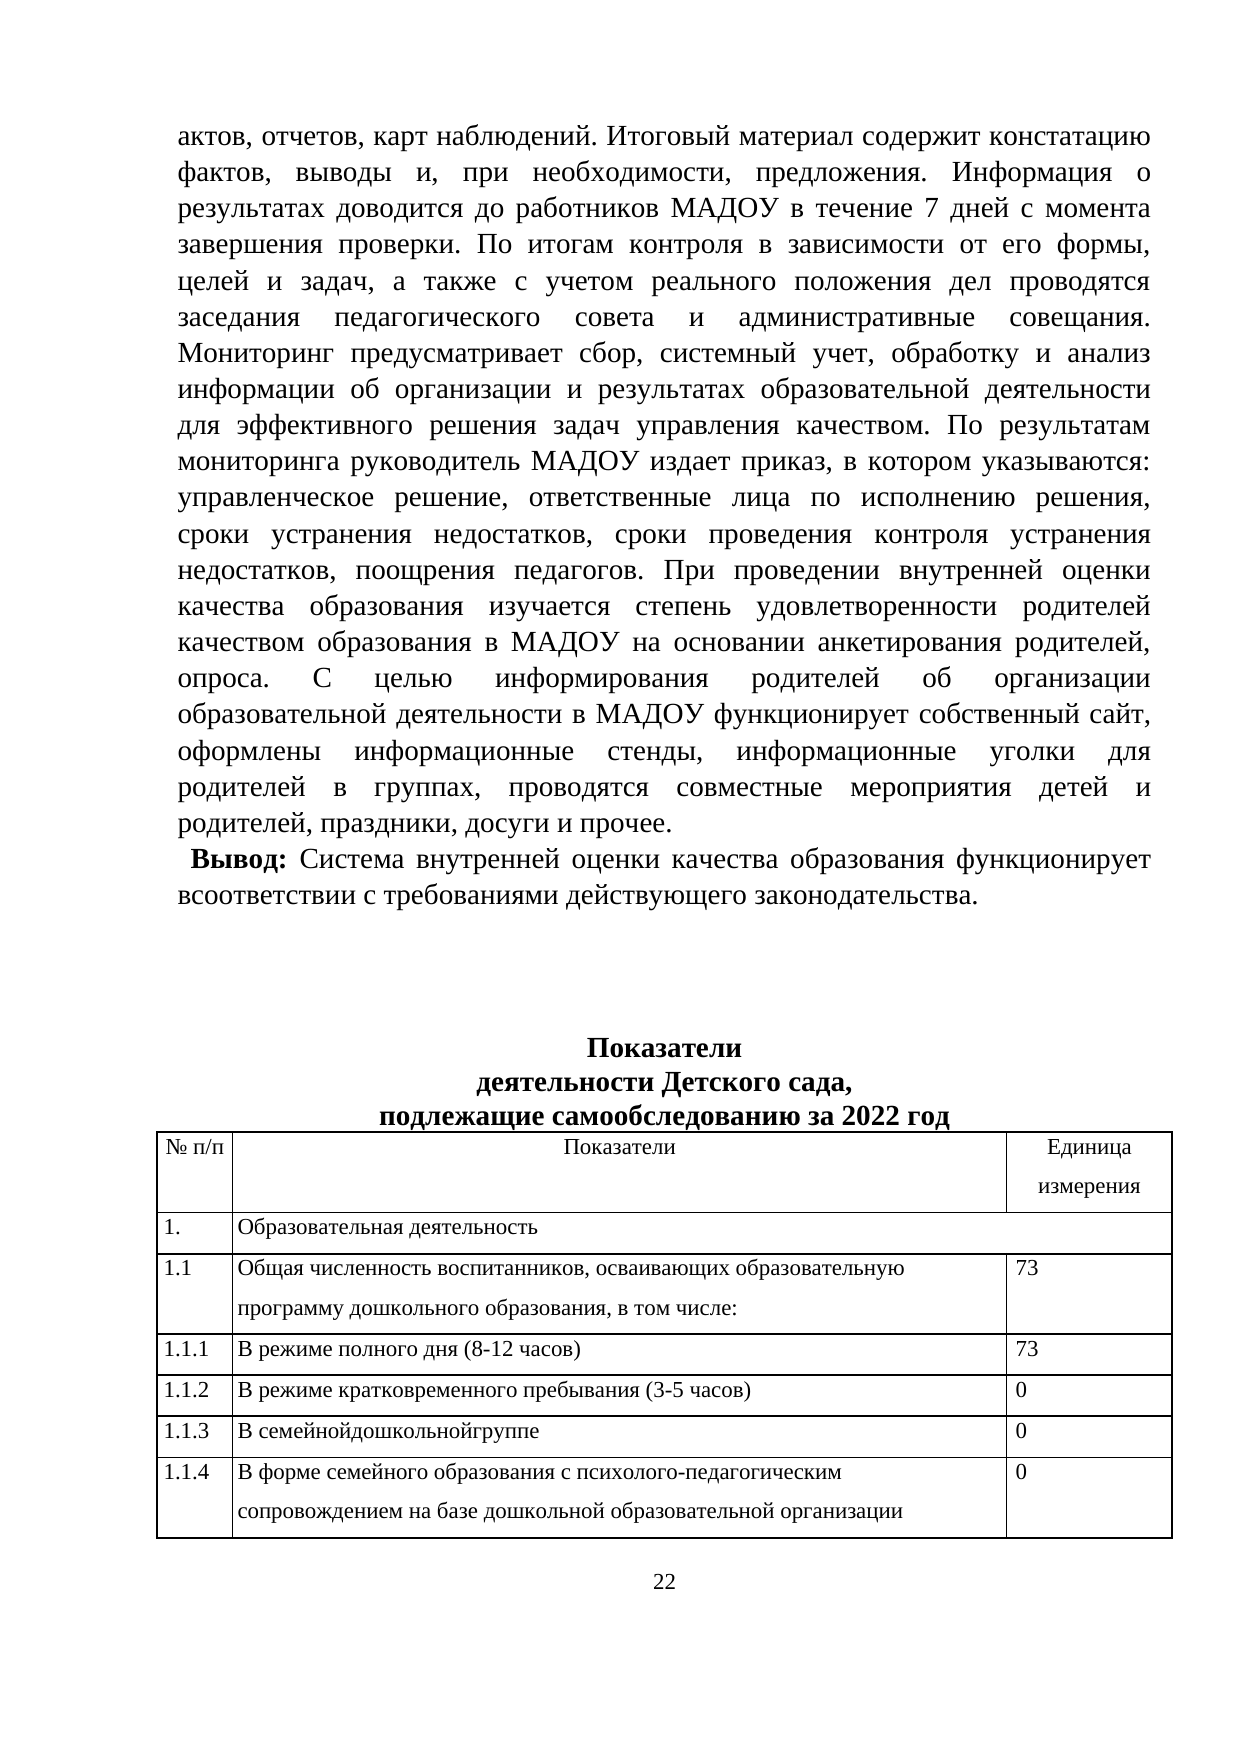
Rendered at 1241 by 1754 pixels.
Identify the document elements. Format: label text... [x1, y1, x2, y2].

table_header № п/п [158, 1133, 232, 1212]
table_cell 1.1.4 [158, 1458, 232, 1537]
table_cell 73 [1007, 1255, 1171, 1333]
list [177, 118, 1152, 838]
table_cell 1.1.1 [158, 1335, 232, 1374]
table_cell В режиме кратковременного пребывания (3-5 часов) [233, 1376, 1006, 1415]
table_cell 1.1.2 [158, 1376, 232, 1415]
table_cell 1. [158, 1213, 232, 1253]
list Вывод: Система внутренней оценки качества образования функционирует всоответствии с требованиями действующего законодательства. [133, 841, 1152, 911]
table_cell Образовательная деятельность [233, 1213, 1171, 1253]
table_cell 0 [1007, 1458, 1171, 1537]
table_cell В семейнойдошкольнойгруппе [233, 1417, 1006, 1456]
table_cell 1.1.3 [158, 1417, 232, 1456]
text деятельности Детского сада, [177, 1064, 1152, 1098]
table_cell 73 [1007, 1335, 1171, 1374]
table_header Единица измерения [1007, 1133, 1171, 1212]
text подлежащие самообследованию за 2022 год [177, 1098, 1152, 1131]
table_cell В режиме полного дня (8-12 часов) [233, 1335, 1006, 1374]
table_cell 0 [1007, 1417, 1171, 1456]
table_cell 1.1 [158, 1255, 232, 1333]
table_cell 0 [1007, 1376, 1171, 1415]
table_cell Общая численность воспитанников, осваивающих образовательную программу дошкольного образования, в том числе: [233, 1255, 1006, 1333]
text Показатели [177, 1031, 1152, 1064]
table_header Показатели [233, 1133, 1006, 1212]
table_cell В форме семейного образования с психолого-педагогическим сопровождением на базе дошкольной образовательной организации [233, 1458, 1006, 1537]
